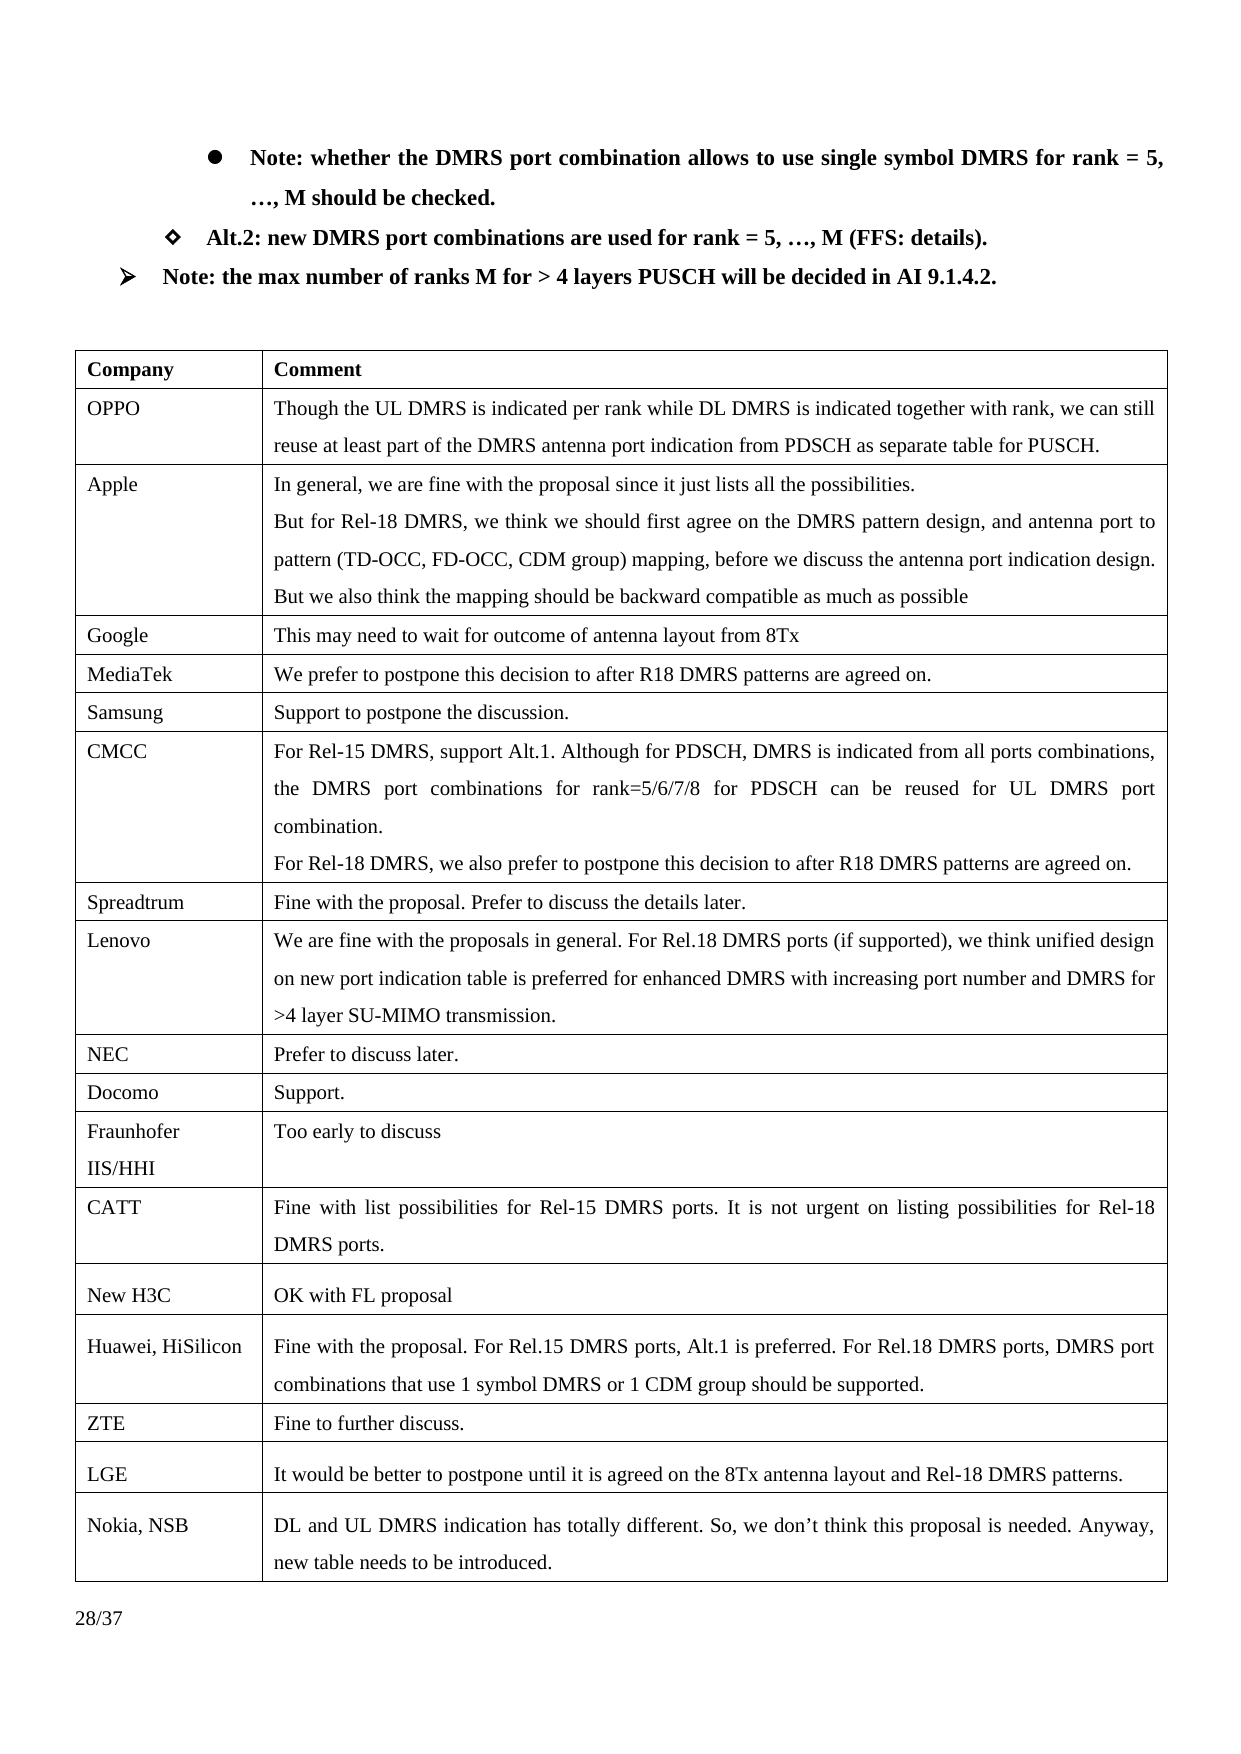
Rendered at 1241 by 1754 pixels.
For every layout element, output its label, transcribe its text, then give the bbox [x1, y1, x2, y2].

table_cell Fine with list possibilities for Rel-15 DMRS ports. It is not urgent on listing possibilities for Rel-18 DMRS ports. [263, 1188, 1167, 1263]
table_cell This may need to wait for outcome of antenna layout from 8Tx [263, 616, 1167, 654]
table_cell Fraunhofer IIS/HHI [76, 1112, 262, 1187]
table_cell LGE [76, 1442, 262, 1492]
table_cell ZTE [76, 1404, 262, 1441]
table_cell Nokia, NSB [76, 1493, 262, 1581]
list Note: the max number of ranks M for > 4 layers PUSCH will be decided in AI 9.1.4.2. [119, 258, 1165, 295]
table_cell We prefer to postpone this decision to after R18 DMRS patterns are agreed on. [263, 655, 1167, 692]
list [162, 218, 1165, 256]
table_cell Fine with the proposal. Prefer to discuss the details later. [263, 883, 1167, 920]
table_cell Huawei, HiSilicon [76, 1315, 262, 1403]
table_cell CMCC [76, 732, 262, 882]
table_cell Samsung [76, 693, 262, 731]
table_cell Docomo [76, 1074, 262, 1111]
table_cell Though the UL DMRS is indicated per rank while DL DMRS is indicated together with rank, we can still reuse at least part of the DMRS antenna port indication from PDSCH as separate table for PUSCH. [263, 389, 1167, 464]
table_header Company [76, 351, 262, 388]
table_cell New H3C [76, 1264, 262, 1314]
table_cell It would be better to postpone until it is agreed on the 8Tx antenna layout and Rel-18 DMRS patterns. [263, 1442, 1167, 1492]
table_cell Fine to further discuss. [263, 1404, 1167, 1441]
table_cell In general, we are fine with the proposal since it just lists all the possibilities. But for Rel-18 DMRS, we think we should first agree on the DMRS pattern design, and antenna port to pattern (TD-OCC, FD-OCC, CDM group) mapping, before we discuss the antenna port indication design. But we also think the mapping should be backward compatible as much as possible [263, 465, 1167, 615]
table_cell Spreadtrum [76, 883, 262, 920]
table_cell Support to postpone the discussion. [263, 693, 1167, 731]
table_cell Prefer to discuss later. [263, 1035, 1167, 1072]
table_cell NEC [76, 1035, 262, 1072]
table_cell Support. [263, 1074, 1167, 1111]
table_cell DL and UL DMRS indication has totally different. So, we don’t think this proposal is needed. Anyway, new table needs to be introduced. [263, 1493, 1167, 1581]
list Note: whether the DMRS port combination allows to use single symbol DMRS for rank = 5, …, M should be checked. [206, 138, 1165, 216]
table_cell MediaTek [76, 655, 262, 692]
table_cell Lenovo [76, 921, 262, 1034]
table_cell We are fine with the proposals in general. For Rel.18 DMRS ports (if supported), we think unified design on new port indication table is preferred for enhanced DMRS with increasing port number and DMRS for >4 layer SU-MIMO transmission. [263, 921, 1167, 1034]
table_cell OK with FL proposal [263, 1264, 1167, 1314]
table_cell Too early to discuss [263, 1112, 1167, 1187]
table_cell Fine with the proposal. For Rel.15 DMRS ports, Alt.1 is preferred. For Rel.18 DMRS ports, DMRS port combinations that use 1 symbol DMRS or 1 CDM group should be supported. [263, 1315, 1167, 1403]
table_cell OPPO [76, 389, 262, 464]
table_cell CATT [76, 1188, 262, 1263]
table_cell For Rel-15 DMRS, support Alt.1. Although for PDSCH, DMRS is indicated from all ports combinations, the DMRS port combinations for rank=5/6/7/8 for PDSCH can be reused for UL DMRS port combination. For Rel-18 DMRS, we also prefer to postpone this decision to after R18 DMRS patterns are agreed on. [263, 732, 1167, 882]
table_header Comment [263, 351, 1167, 388]
table_cell Apple [76, 465, 262, 615]
table_cell Google [76, 616, 262, 654]
